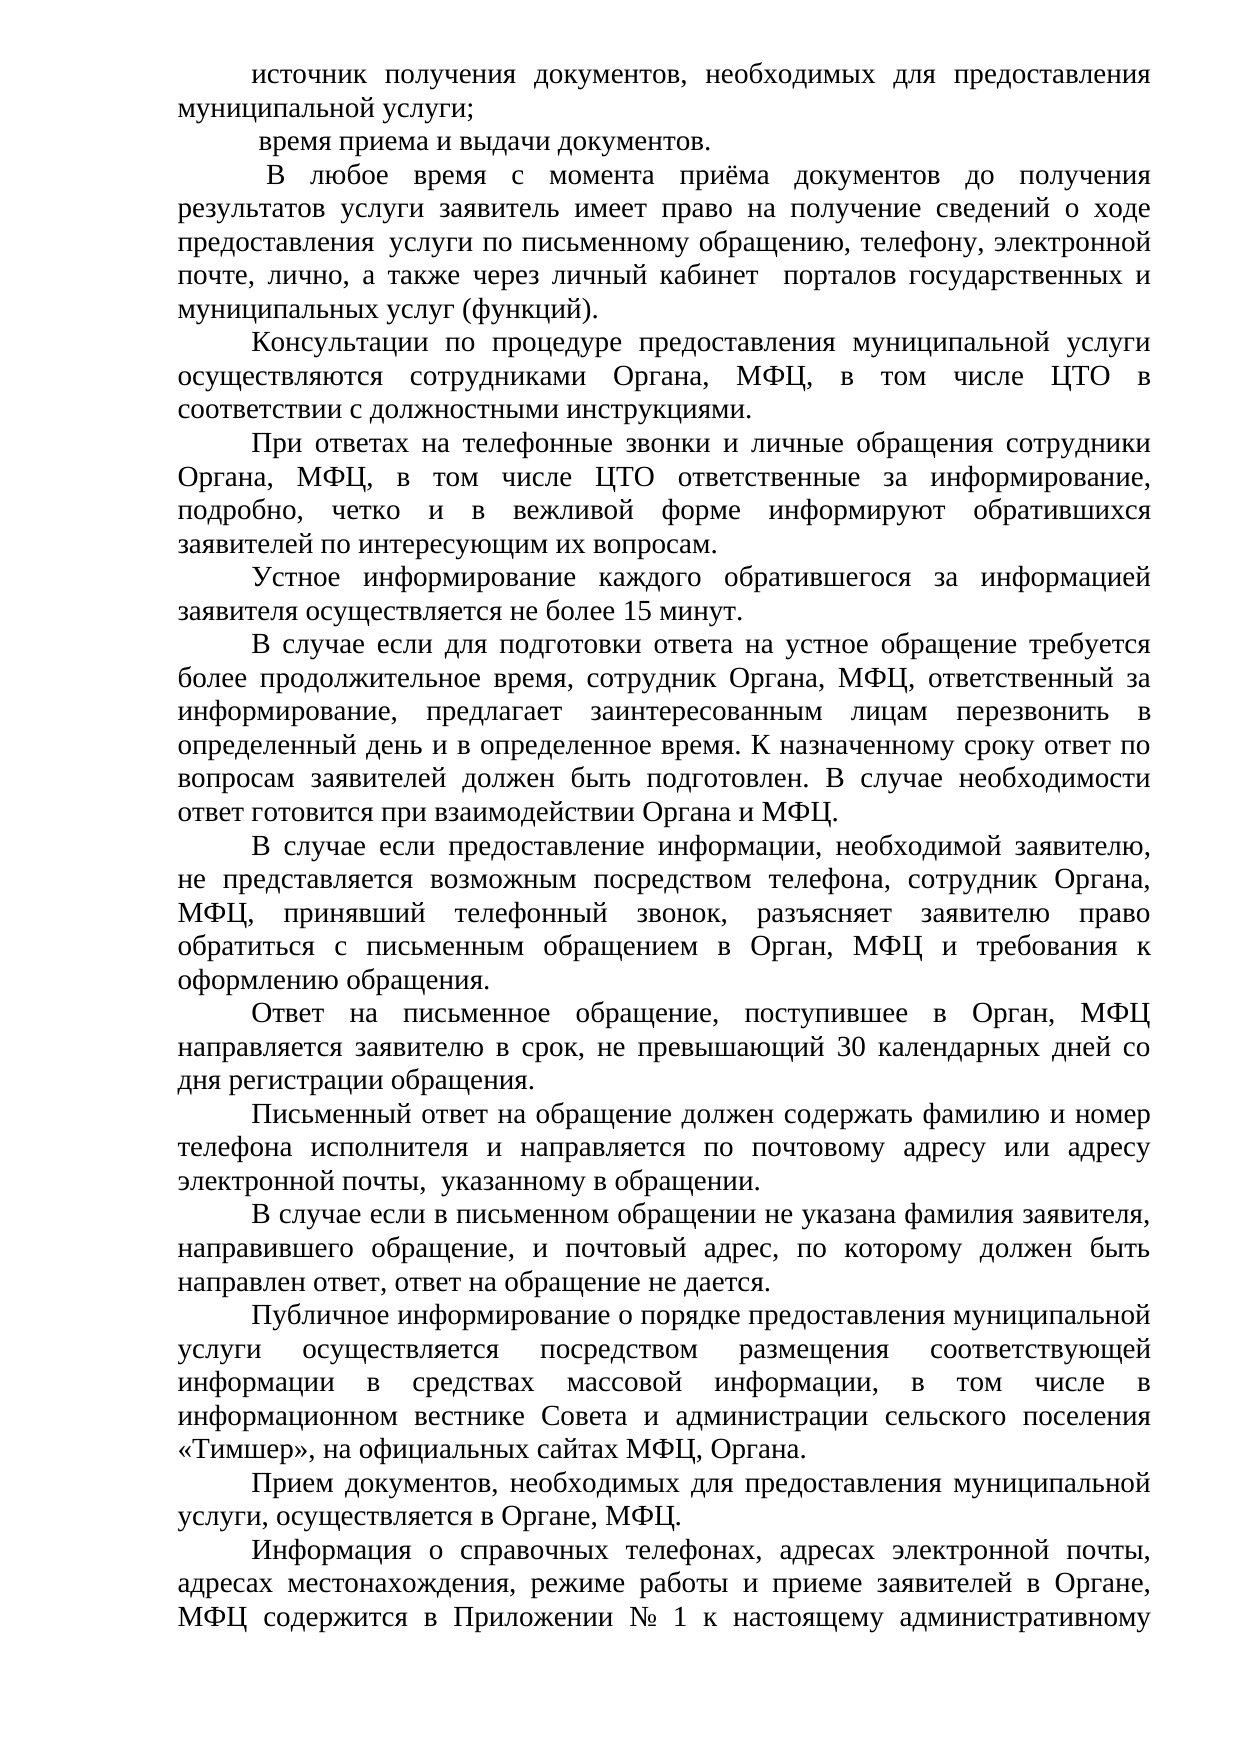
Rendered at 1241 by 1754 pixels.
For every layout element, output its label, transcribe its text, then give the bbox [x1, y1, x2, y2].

text Письменный ответ на обращение должен содержать фамилию и номер телефона исполнителя и направляется по почтовому адресу или адресу электронной почты, указанному в обращении. [177, 1096, 1152, 1197]
text Консультации по процедуре предоставления муниципальной услуги осуществляются сотрудниками Органа, МФЦ, в том числе ЦТО в соответствии с должностными инструкциями. [177, 324, 1152, 425]
text Ответ на письменное обращение, поступившее в Орган, МФЦ направляется заявителю в срок, не превышающий 30 календарных дней со дня регистрации обращения. [177, 995, 1152, 1096]
text В случае если предоставление информации, необходимой заявителю, не представляется возможным посредством телефона, сотрудник Органа, МФЦ, принявший телефонный звонок, разъясняет заявителю право обратиться с письменным обращением в Орган, МФЦ и требования к оформлению обращения. [177, 828, 1152, 995]
text В случае если для подготовки ответа на устное обращение требуется более продолжительное время, сотрудник Органа, МФЦ, ответственный за информирование, предлагает заинтересованным лицам перезвонить в определенный день и в определенное время. К назначенному сроку ответ по вопросам заявителей должен быть подготовлен. В случае необходимости ответ готовится при взаимодействии Органа и МФЦ. [177, 626, 1152, 828]
text Прием документов, необходимых для предоставления муниципальной услуги, осуществляется в Органе, МФЦ. [177, 1465, 1152, 1532]
text источник получения документов, необходимых для предоставления муниципальной услуги; [177, 56, 1152, 123]
text При ответах на телефонные звонки и личные обращения сотрудники Органа, МФЦ, в том числе ЦТО ответственные за информирование, подробно, четко и в вежливой форме информируют обратившихся заявителей по интересующим их вопросам. [177, 425, 1152, 559]
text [177, 1532, 1152, 1633]
text Публичное информирование о порядке предоставления муниципальной услуги осуществляется посредством размещения соответствующей информации в средствах массовой информации, в том числе в информационном вестнике Совета и администрации сельского поселения «Тимшер», на официальных сайтах МФЦ, Органа. [177, 1297, 1152, 1465]
text В случае если в письменном обращении не указана фамилия заявителя, направившего обращение, и почтовый адрес, по которому должен быть направлен ответ, ответ на обращение не дается. [177, 1197, 1152, 1297]
text В любое время с момента приёма документов до получения результатов услуги заявитель имеет право на получение сведений о ходе предоставления услуги по письменному обращению, телефону, электронной почте, лично, а также через личный кабинет порталов государственных и муниципальных услуг (функций). [177, 157, 1152, 324]
text время приема и выдачи документов. [177, 123, 1152, 157]
text Устное информирование каждого обратившегося за информацией заявителя осуществляется не более 15 минут. [177, 559, 1152, 626]
